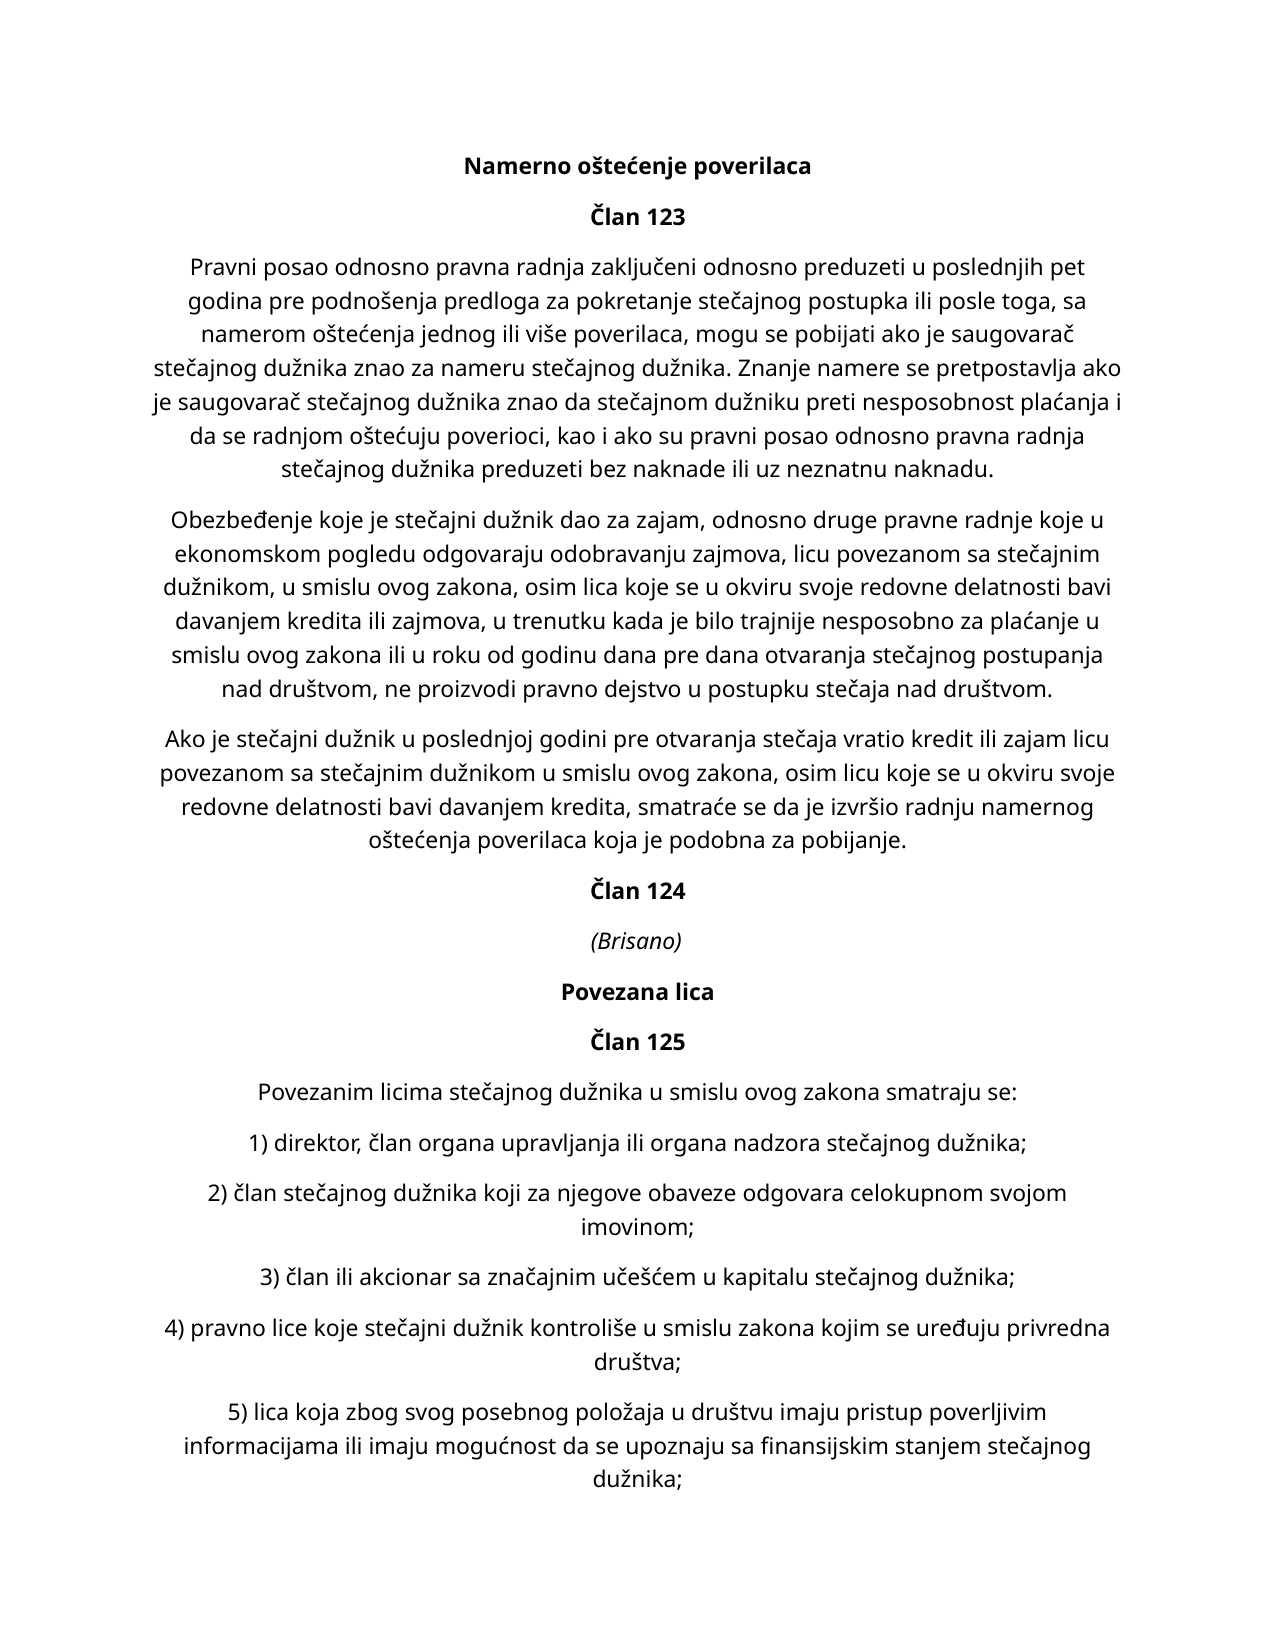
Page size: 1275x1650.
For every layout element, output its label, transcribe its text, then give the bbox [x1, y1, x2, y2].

text Namerno oštećenje poverilaca [150, 150, 1125, 181]
text 1) direktor, član organa upravljanja ili organa nadzora stečajnog dužnika; [150, 1127, 1125, 1158]
text Pravni posao odnosno pravna radnja zaključeni odnosno preduzeti u poslednjih pet godina pre podnošenja predloga za pokretanje stečajnog postupka ili posle toga, sa namerom oštećenja jednog ili više poverilaca, mogu se pobijati ako je saugovarač stečajnog dužnika znao za nameru stečajnog dužnika. Znanje namere se pretpostavlja ako je saugovarač stečajnog dužnika znao da stečajnom dužniku preti nesposobnost plaćanja i da se radnjom oštećuju poverioci, kao i ako su pravni posao odnosno pravna radnja stečajnog dužnika preduzeti bez naknade ili uz neznatnu naknadu. [150, 251, 1125, 484]
text 4) pravno lice koje stečajni dužnik kontroliše u smislu zakona kojim se uređuju privredna društva; [150, 1312, 1125, 1377]
text Član 124 [150, 874, 1125, 906]
text (Brisano) [150, 925, 1125, 956]
text Član 125 [150, 1026, 1125, 1057]
text 3) član ili akcionar sa značajnim učešćem u kapitalu stečajnog dužnika; [150, 1261, 1125, 1292]
text 5) lica koja zbog svog posebnog položaja u društvu imaju pristup poverljivim informacijama ili imaju mogućnost da se upoznaju sa finansijskim stanjem stečajnog dužnika; [150, 1396, 1125, 1494]
text Povezanim licima stečajnog dužnika u smislu ovog zakona smatraju se: [150, 1076, 1125, 1107]
text Obezbeđenje koje je stečajni dužnik dao za zajam, odnosno druge pravne radnje koje u ekonomskom pogledu odgovaraju odobravanju zajmova, licu povezanom sa stečajnim dužnikom, u smislu ovog zakona, osim lica koje se u okviru svoje redovne delatnosti bavi davanjem kredita ili zajmova, u trenutku kada je bilo trajnije nesposobno za plaćanje u smislu ovog zakona ili u roku od godinu dana pre dana otvaranja stečajnog postupanja nad društvom, ne proizvodi pravno dejstvo u postupku stečaja nad društvom. [150, 504, 1125, 704]
text Povezana lica [150, 975, 1125, 1007]
text Ako je stečajni dužnik u poslednjoj godini pre otvaranja stečaja vratio kredit ili zajam licu povezanom sa stečajnim dužnikom u smislu ovog zakona, osim licu koje se u okviru svoje redovne delatnosti bavi davanjem kredita, smatraće se da je izvršio radnju namernog oštećenja poverilaca koja je podobna za pobijanje. [150, 723, 1125, 855]
text 2) član stečajnog dužnika koji za njegove obaveze odgovara celokupnom svojom imovinom; [150, 1177, 1125, 1242]
text Član 123 [150, 200, 1125, 232]
